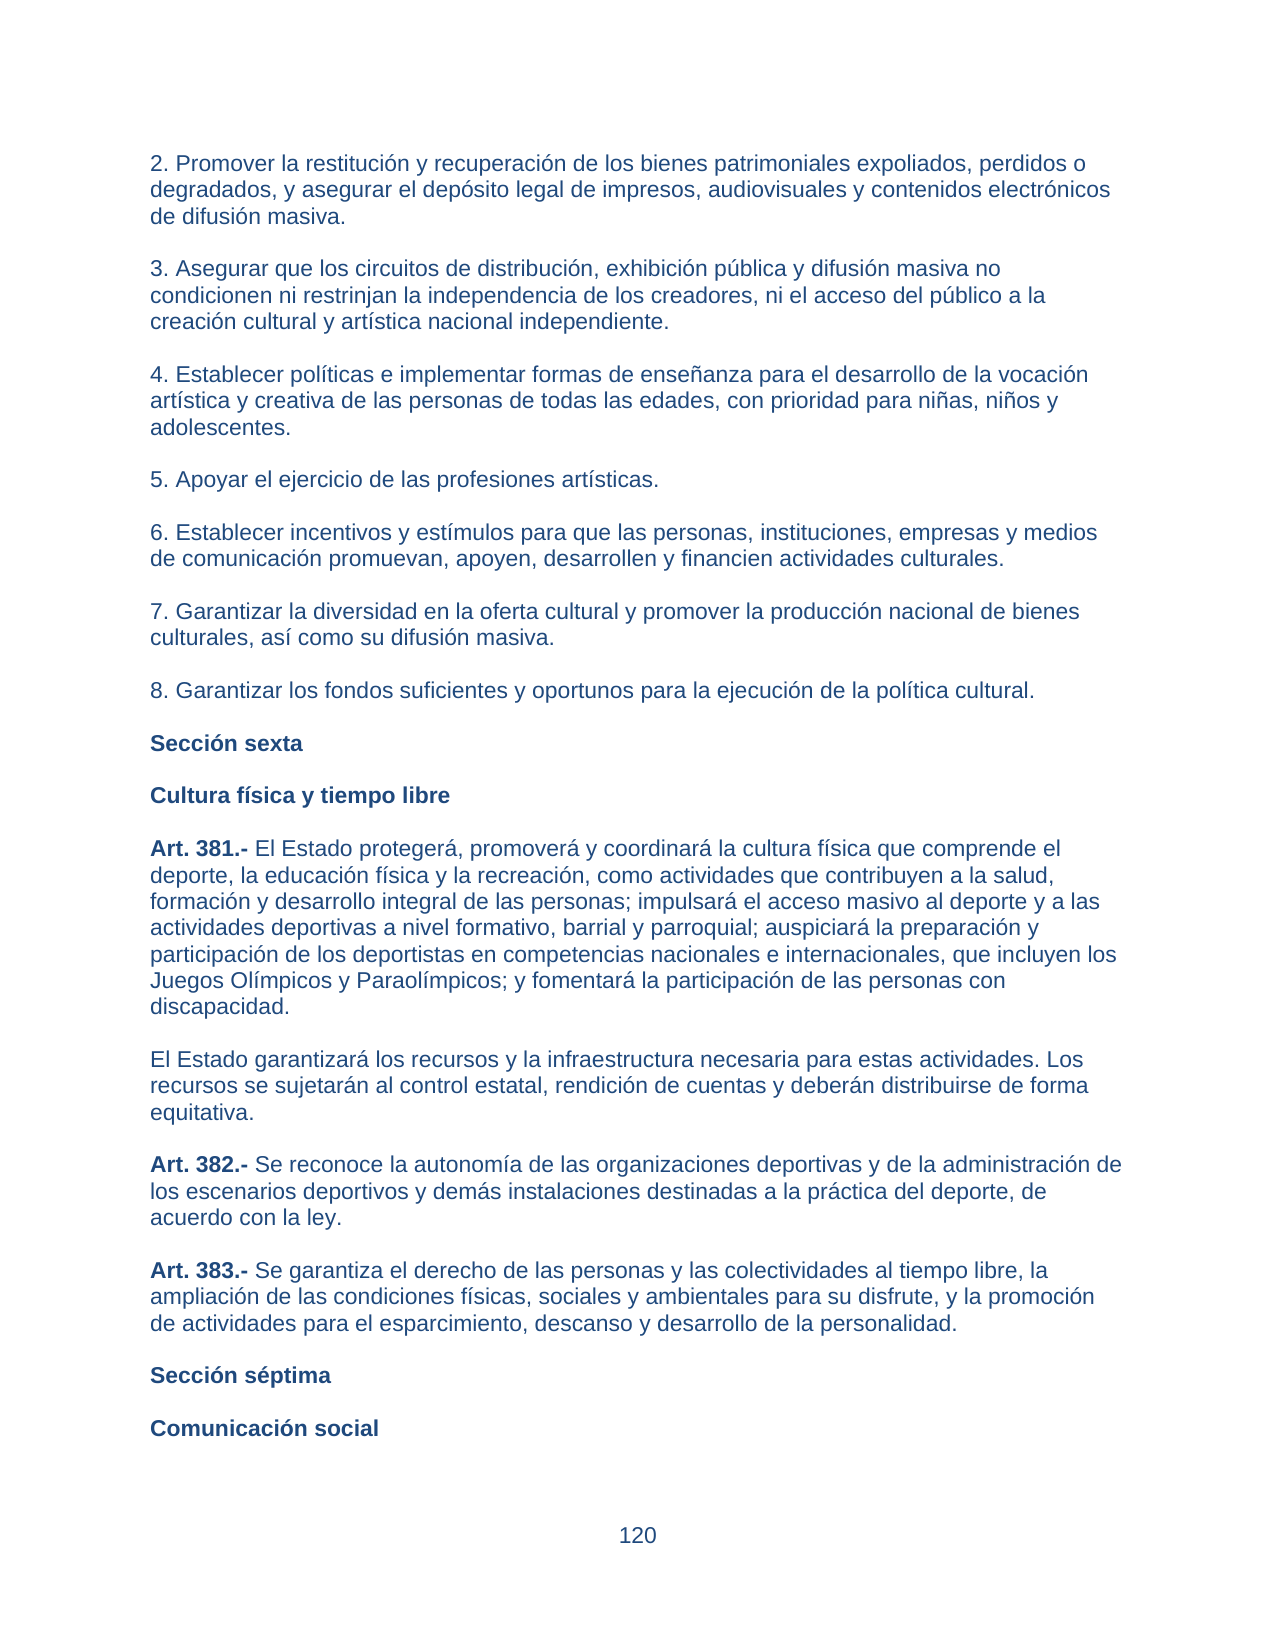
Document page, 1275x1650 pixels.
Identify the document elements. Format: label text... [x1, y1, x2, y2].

text Sección sexta [150, 730, 1125, 756]
text Art. 382.- Se reconoce la autonomía de las organizaciones deportivas y de la administración de los escenarios deportivos y demás instalaciones destinadas a la práctica del deporte, de acuerdo con la ley. [150, 1151, 1125, 1231]
text 8. Garantizar los fondos suficientes y oportunos para la ejecución de la política cultural. [150, 677, 1125, 703]
text Cultura física y tiempo libre [150, 782, 1125, 809]
text Sección séptima [150, 1362, 1125, 1389]
text 6. Establecer incentivos y estímulos para que las personas, instituciones, empresas y medios de comunicación promuevan, apoyen, desarrollen y financien actividades culturales. [150, 519, 1125, 572]
text 2. Promover la restitución y recuperación de los bienes patrimoniales expoliados, perdidos o degradados, y asegurar el depósito legal de impresos, audiovisuales y contenidos electrónicos de difusión masiva. [150, 150, 1125, 229]
text El Estado garantizará los recursos y la infraestructura necesaria para estas actividades. Los recursos se sujetarán al control estatal, rendición de cuentas y deberán distribuirse de forma equitativa. [150, 1046, 1125, 1125]
text Comunicación social [150, 1415, 1125, 1441]
text 5. Apoyar el ejercicio de las profesiones artísticas. [150, 466, 1125, 493]
text Art. 381.- El Estado protegerá, promoverá y coordinará la cultura física que comprende el deporte, la educación física y la recreación, como actividades que contribuyen a la salud, formación y desarrollo integral de las personas; impulsará el acceso masivo al deporte y a las actividades deportivas a nivel formativo, barrial y parroquial; auspiciará la preparación y participación de los deportistas en competencias nacionales e internacionales, que incluyen los Juegos Olímpicos y Paraolímpicos; y fomentará la participación de las personas con discapacidad. [150, 835, 1125, 1020]
text Art. 383.- Se garantiza el derecho de las personas y las colectividades al tiempo libre, la ampliación de las condiciones físicas, sociales y ambientales para su disfrute, y la promoción de actividades para el esparcimiento, descanso y desarrollo de la personalidad. [150, 1257, 1125, 1336]
text 7. Garantizar la diversidad en la oferta cultural y promover la producción nacional de bienes culturales, así como su difusión masiva. [150, 598, 1125, 651]
text 3. Asegurar que los circuitos de distribución, exhibición pública y difusión masiva no condicionen ni restrinjan la independencia de los creadores, ni el acceso del público a la creación cultural y artística nacional independiente. [150, 255, 1125, 334]
text 4. Establecer políticas e implementar formas de enseñanza para el desarrollo de la vocación artística y creativa de las personas de todas las edades, con prioridad para niñas, niños y adolescentes. [150, 361, 1125, 440]
